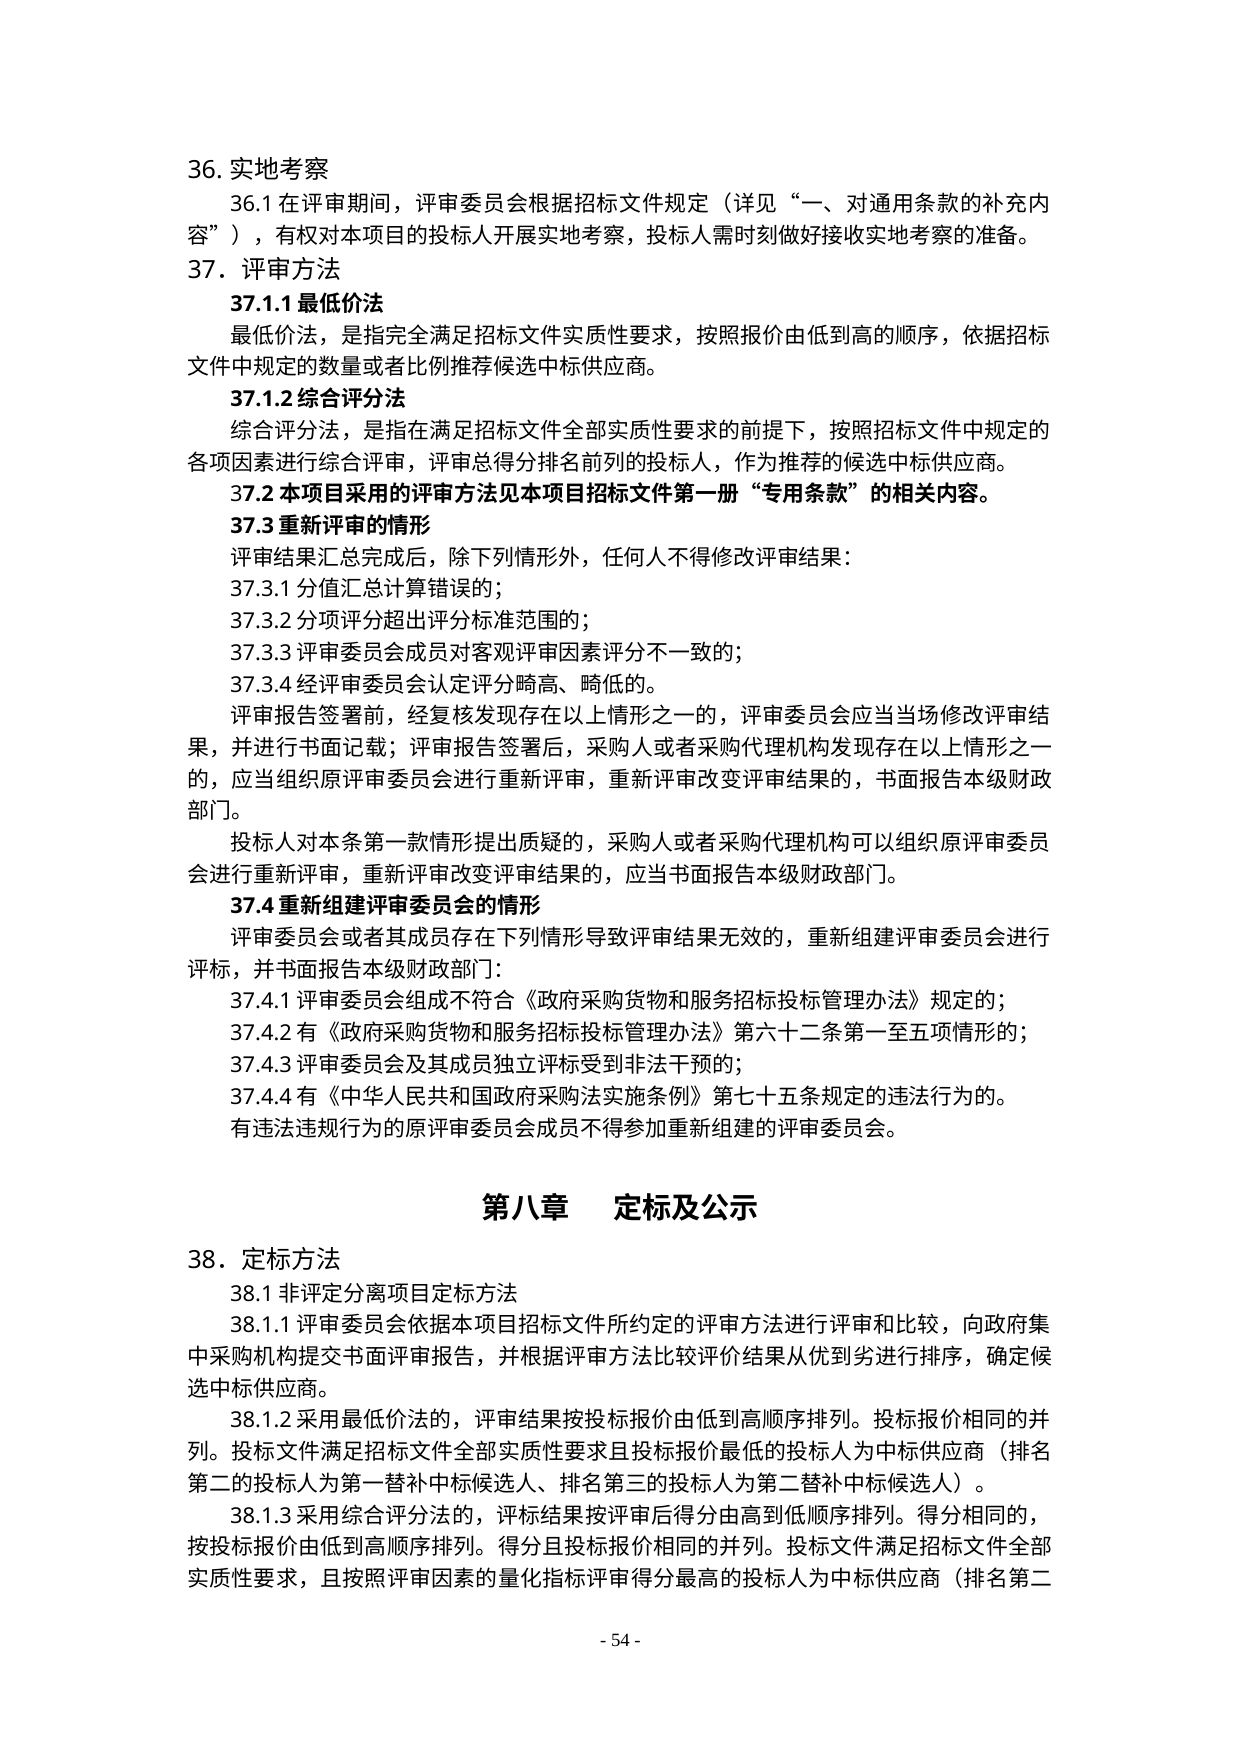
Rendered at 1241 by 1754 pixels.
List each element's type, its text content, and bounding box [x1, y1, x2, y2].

text 38.1.2采用最低价法的，评审结果按投标报价由低到高顺序排列。投标报价相同的并列。投标文件满足招标文件全部实质性要求且投标报价最低的投标人为中标供应商（排名第二的投标人为第一替补中标候选人、排名第三的投标人为第二替补中标候选人）。 [187, 1402, 1053, 1498]
text 37.3重新评审的情形 [187, 508, 1053, 540]
text 37.3.1分值汇总计算错误的； [187, 571, 1053, 603]
text 37．评审方法 [187, 250, 1053, 286]
text 评审委员会或者其成员存在下列情形导致评审结果无效的，重新组建评审委员会进行评标，并书面报告本级财政部门： [187, 920, 1053, 983]
text 37.3.2分项评分超出评分标准范围的； [187, 603, 1053, 635]
text 评审报告签署前，经复核发现存在以上情形之一的，评审委员会应当当场修改评审结果，并进行书面记载；评审报告签署后，采购人或者采购代理机构发现存在以上情形之一的，应当组织原评审委员会进行重新评审，重新评审改变评审结果的，书面报告本级财政部门。 [187, 698, 1053, 825]
text 37.1.1最低价法 [187, 286, 1053, 318]
text 36. 实地考察 [187, 150, 1053, 186]
text 37.4.4有《中华人民共和国政府采购法实施条例》第七十五条规定的违法行为的。 [187, 1079, 1053, 1111]
text 38．定标方法 [187, 1239, 1053, 1276]
text 37.4.2有《政府采购货物和服务招标投标管理办法》第六十二条第一至五项情形的； [187, 1015, 1053, 1047]
subtitle 定标及公示 [187, 1184, 1053, 1227]
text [187, 1498, 1053, 1593]
text 综合评分法，是指在满足招标文件全部实质性要求的前提下，按照招标文件中规定的各项因素进行综合评审，评审总得分排名前列的投标人，作为推荐的候选中标供应商。 [187, 413, 1053, 476]
text 评审结果汇总完成后，除下列情形外，任何人不得修改评审结果： [187, 540, 1053, 571]
text 有违法违规行为的原评审委员会成员不得参加重新组建的评审委员会。 [187, 1111, 1053, 1142]
text 37.4.1评审委员会组成不符合《政府采购货物和服务招标投标管理办法》规定的； [187, 983, 1053, 1015]
text 37.3.4经评审委员会认定评分畸高、畸低的。 [187, 667, 1053, 698]
text 38.1非评定分离项目定标方法 [187, 1276, 1053, 1307]
text 37.2 本项目采用的评审方法见本项目招标文件第一册“专用条款”的相关内容。 [187, 476, 1053, 508]
text 37.4.3评审委员会及其成员独立评标受到非法干预的； [187, 1047, 1053, 1079]
text 最低价法，是指完全满足招标文件实质性要求，按照报价由低到高的顺序，依据招标文件中规定的数量或者比例推荐候选中标供应商。 [187, 318, 1053, 381]
text 投标人对本条第一款情形提出质疑的，采购人或者采购代理机构可以组织原评审委员会进行重新评审，重新评审改变评审结果的，应当书面报告本级财政部门。 [187, 825, 1053, 888]
text 38.1.1评审委员会依据本项目招标文件所约定的评审方法进行评审和比较，向政府集中采购机构提交书面评审报告，并根据评审方法比较评价结果从优到劣进行排序，确定候选中标供应商。 [187, 1307, 1053, 1402]
text 37.3.3评审委员会成员对客观评审因素评分不一致的； [187, 635, 1053, 667]
text 37.4重新组建评审委员会的情形 [187, 888, 1053, 920]
text 37.1.2综合评分法 [187, 381, 1053, 413]
text 36.1在评审期间，评审委员会根据招标文件规定（详见“一、对通用条款的补充内容”），有权对本项目的投标人开展实地考察，投标人需时刻做好接收实地考察的准备。 [187, 186, 1053, 250]
